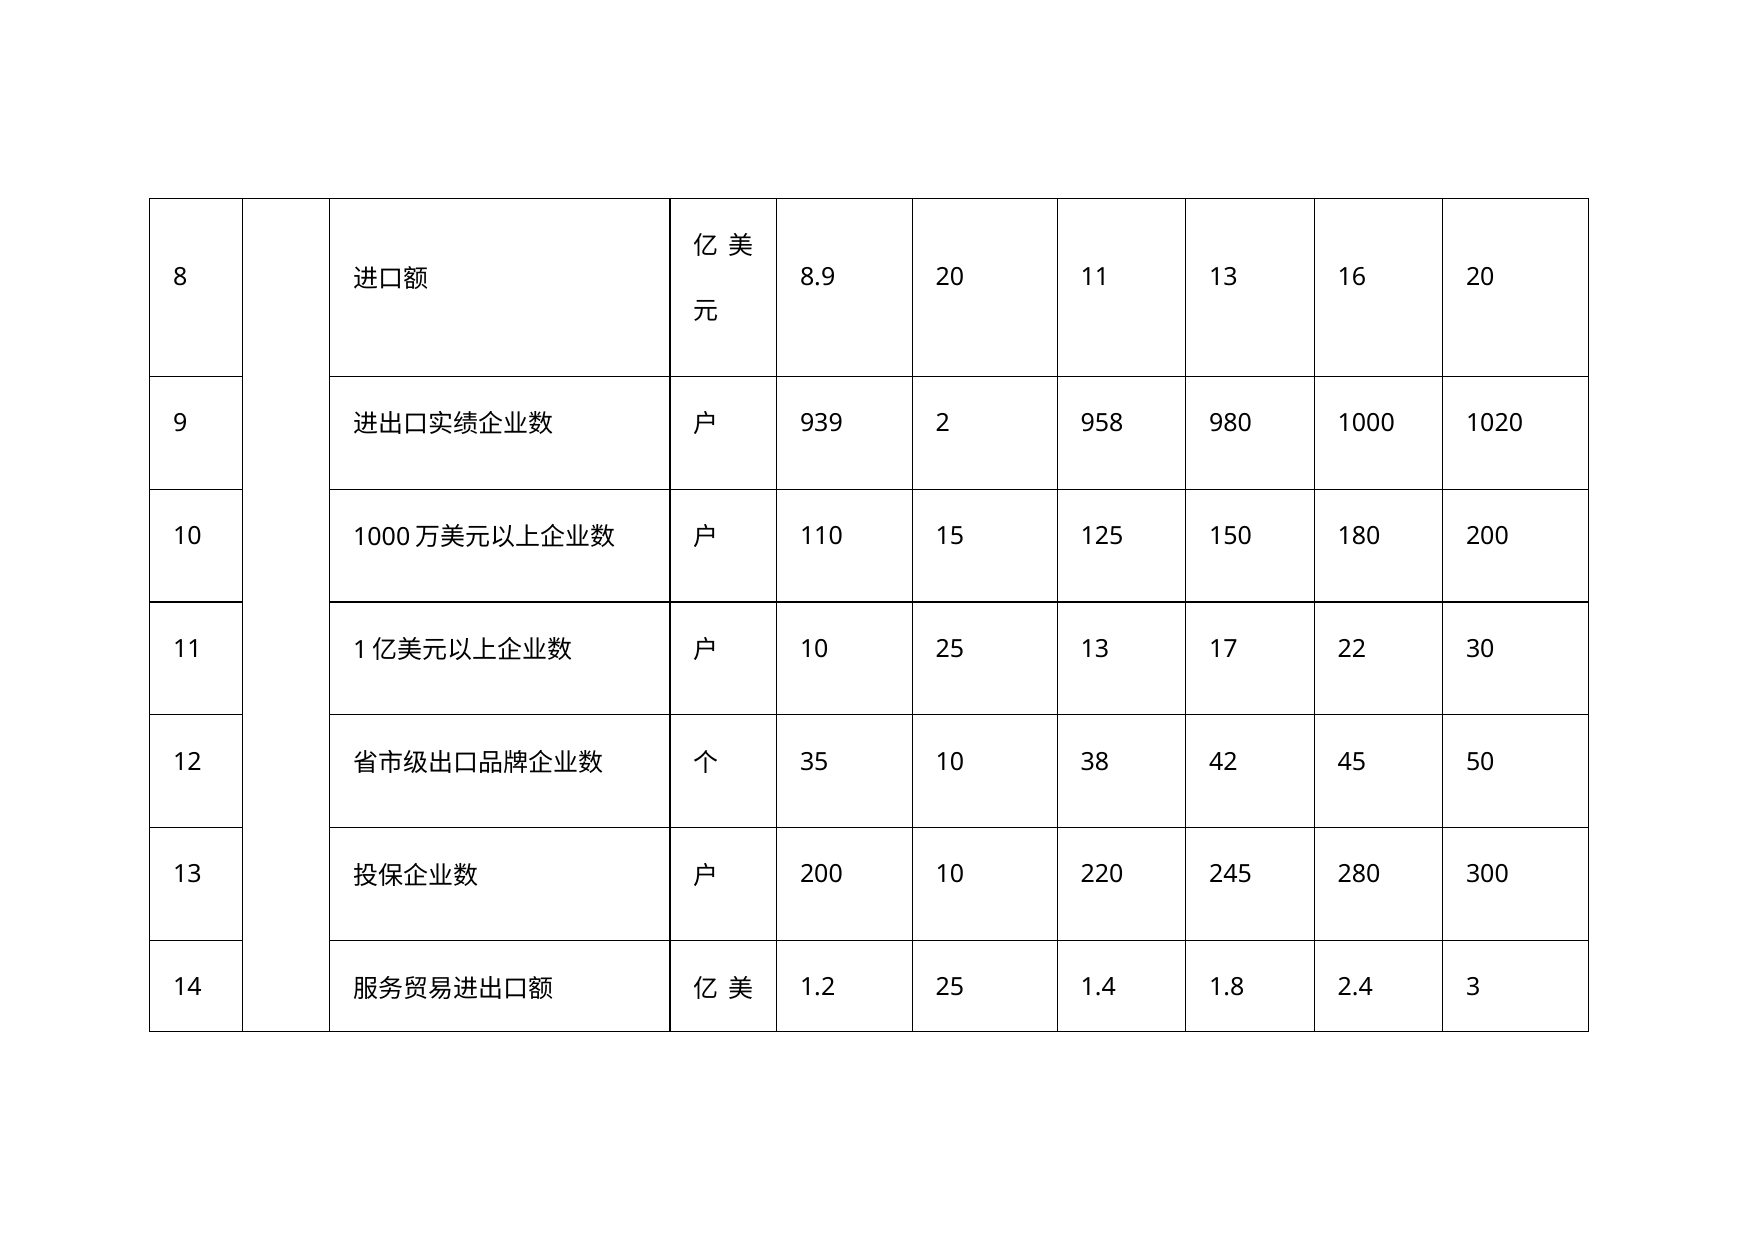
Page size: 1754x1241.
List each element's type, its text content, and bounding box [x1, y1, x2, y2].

table_cell 服务贸易进出口额 [330, 941, 669, 1031]
table_cell 25 [913, 603, 1057, 714]
table_cell 13 [1186, 199, 1314, 376]
table_cell 投保企业数 [330, 828, 669, 940]
table_cell 8.9 [777, 199, 912, 376]
table_cell 户 [671, 377, 776, 488]
table_cell 1000万美元以上企业数 [330, 490, 669, 601]
table_cell 1.8 [1186, 941, 1314, 1031]
table_cell 42 [1186, 715, 1314, 827]
table_cell 220 [1058, 828, 1185, 940]
table_cell 200 [1443, 490, 1588, 601]
table_cell 50 [1443, 715, 1588, 827]
table_cell 245 [1186, 828, 1314, 940]
table_cell 980 [1186, 377, 1314, 488]
table_cell 30 [1443, 603, 1588, 714]
table_cell 280 [1315, 828, 1442, 940]
table_cell 200 [777, 828, 912, 940]
table_cell 个 [671, 715, 776, 827]
table_cell 110 [777, 490, 912, 601]
table_cell 户 [671, 603, 776, 714]
table_cell 10 [777, 603, 912, 714]
table_cell 14 [150, 941, 242, 1031]
table_cell 958 [1058, 377, 1185, 488]
table_cell 11 [150, 603, 242, 714]
table_cell 180 [1315, 490, 1442, 601]
table_cell 939 [777, 377, 912, 488]
table_cell 2 [913, 377, 1057, 488]
table_cell 1020 [1443, 377, 1588, 488]
table_cell 1亿美元以上企业数 [330, 603, 669, 714]
table_cell 35 [777, 715, 912, 827]
table_cell 进出口实绩企业数 [330, 377, 669, 488]
table_cell 户 [671, 490, 776, 601]
table_cell 1.4 [1058, 941, 1185, 1031]
table_cell 2.4 [1315, 941, 1442, 1031]
table_cell 10 [913, 715, 1057, 827]
table_cell 150 [1186, 490, 1314, 601]
table_cell 9 [150, 377, 242, 488]
table_cell 3 [1443, 941, 1588, 1031]
table_cell 17 [1186, 603, 1314, 714]
table_cell 300 [1443, 828, 1588, 940]
table_cell 125 [1058, 490, 1185, 601]
table_cell 16 [1315, 199, 1442, 376]
table_cell 15 [913, 490, 1057, 601]
table_cell 1000 [1315, 377, 1442, 488]
table_cell 22 [1315, 603, 1442, 714]
table_cell 45 [1315, 715, 1442, 827]
table_cell 省市级出口品牌企业数 [330, 715, 669, 827]
table_cell 10 [913, 828, 1057, 940]
table_cell 10 [150, 490, 242, 601]
table_cell 1.2 [777, 941, 912, 1031]
table_cell 25 [913, 941, 1057, 1031]
table_cell 11 [1058, 199, 1185, 376]
table_cell 进口额 [330, 199, 669, 376]
table_cell 20 [913, 199, 1057, 376]
table_cell 20 [1443, 199, 1588, 376]
table_cell 13 [150, 828, 242, 940]
table_cell 12 [150, 715, 242, 827]
table_cell 13 [1058, 603, 1185, 714]
table_cell 8 [150, 199, 242, 376]
table_cell 户 [671, 828, 776, 940]
table_cell 38 [1058, 715, 1185, 827]
table_cell 亿美元 [671, 941, 776, 1031]
table_cell 亿美元 [671, 199, 776, 376]
